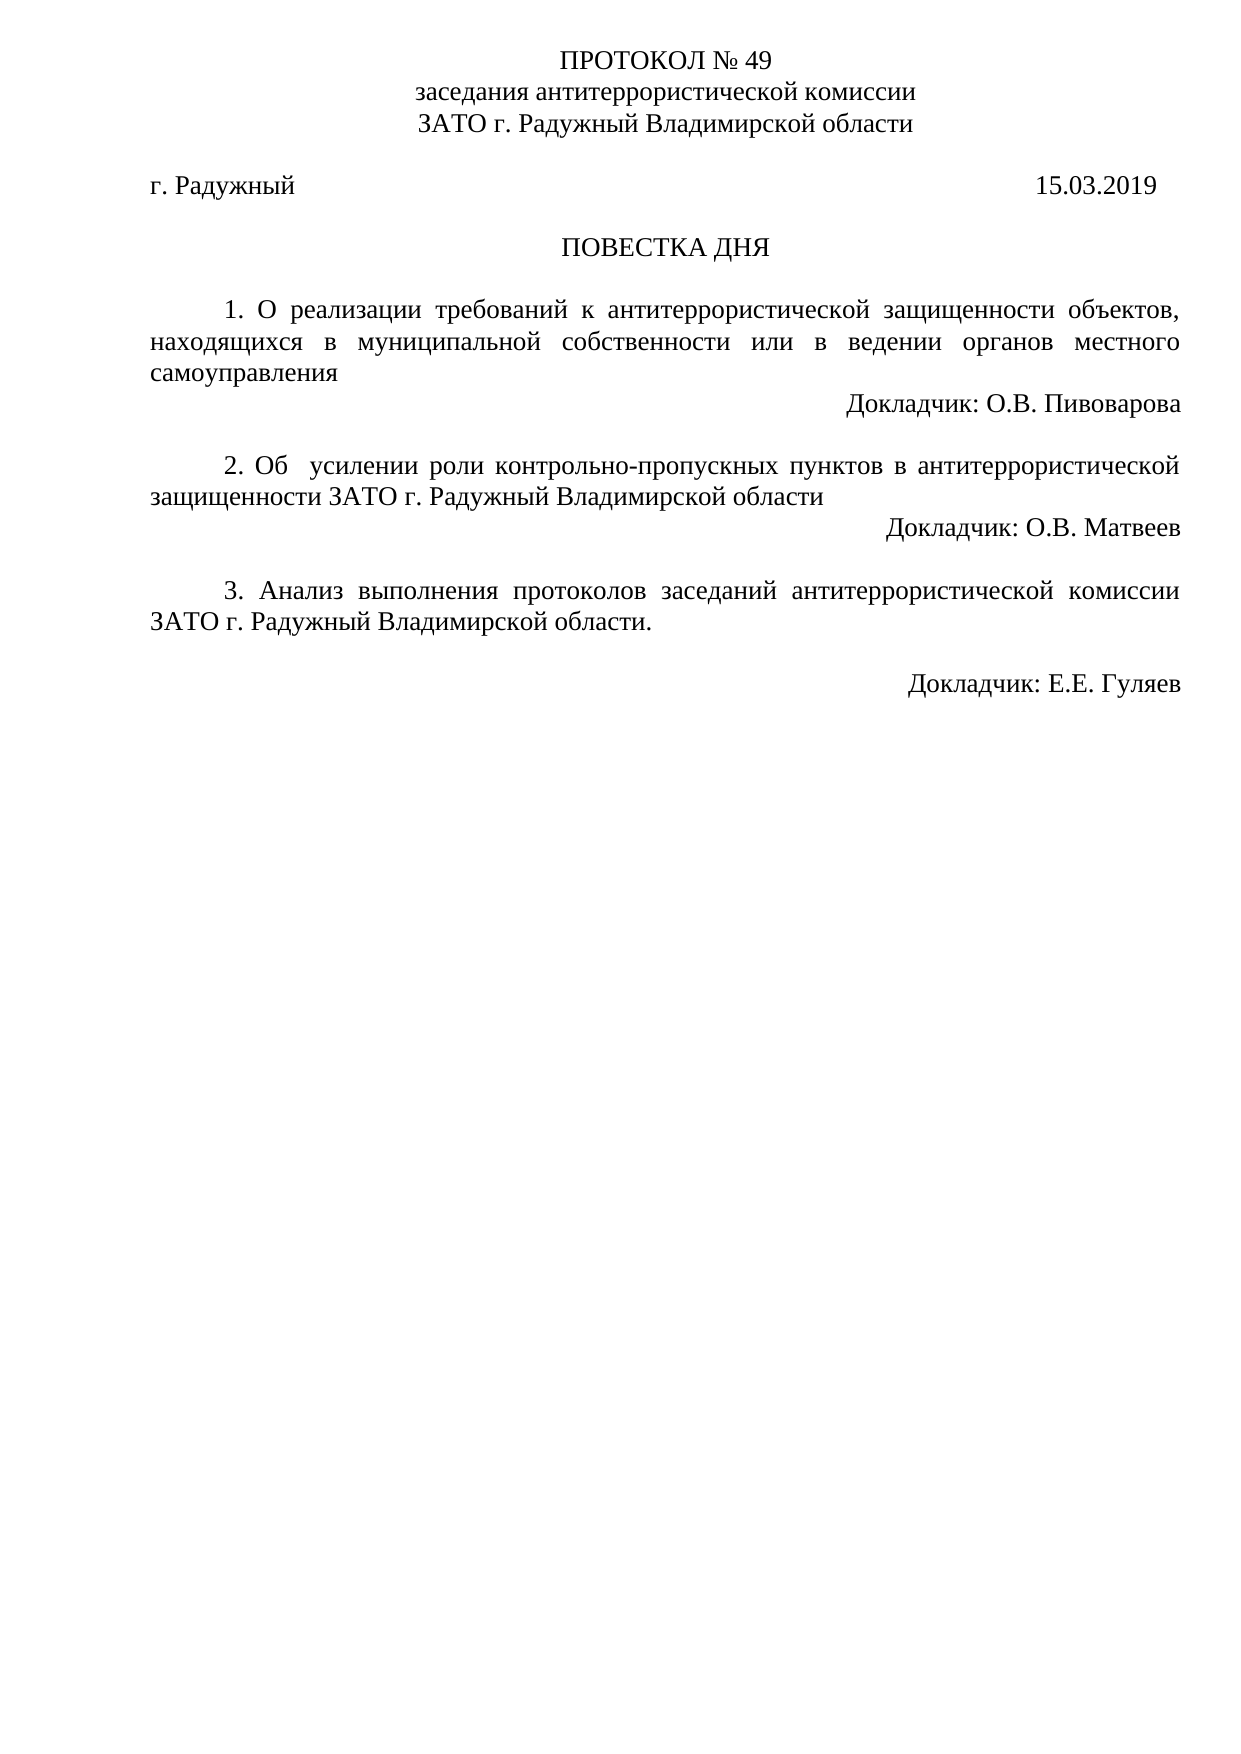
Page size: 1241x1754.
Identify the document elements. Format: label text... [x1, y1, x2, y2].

text 2. Об усилении роли контрольно-пропускных пунктов в антитеррористической защищенности ЗАТО г. Радужный Владимирской области [150, 449, 1181, 512]
text 3. Анализ выполнения протоколов заседаний антитеррористической комиссии ЗАТО г. Радужный Владимирской области. [150, 574, 1181, 636]
text ПОВЕСТКА ДНЯ [150, 231, 1181, 262]
text Докладчик: Е.Е. Гуляев [150, 667, 1181, 698]
text заседания антитеррористической комиссии [150, 76, 1181, 107]
text Докладчик: О.В. Матвеев [150, 512, 1181, 543]
text Докладчик: О.В. Пивоварова [150, 387, 1181, 418]
text ПРОТОКОЛ № 49 [150, 44, 1181, 76]
text ЗАТО г. Радужный Владимирской области [150, 107, 1181, 138]
text г. Радужный 15.03.2019 [150, 169, 1181, 200]
text 1. О реализации требований к антитеррористической защищенности объектов, находящихся в муниципальной собственности или в ведении органов местного самоуправления [150, 293, 1181, 387]
